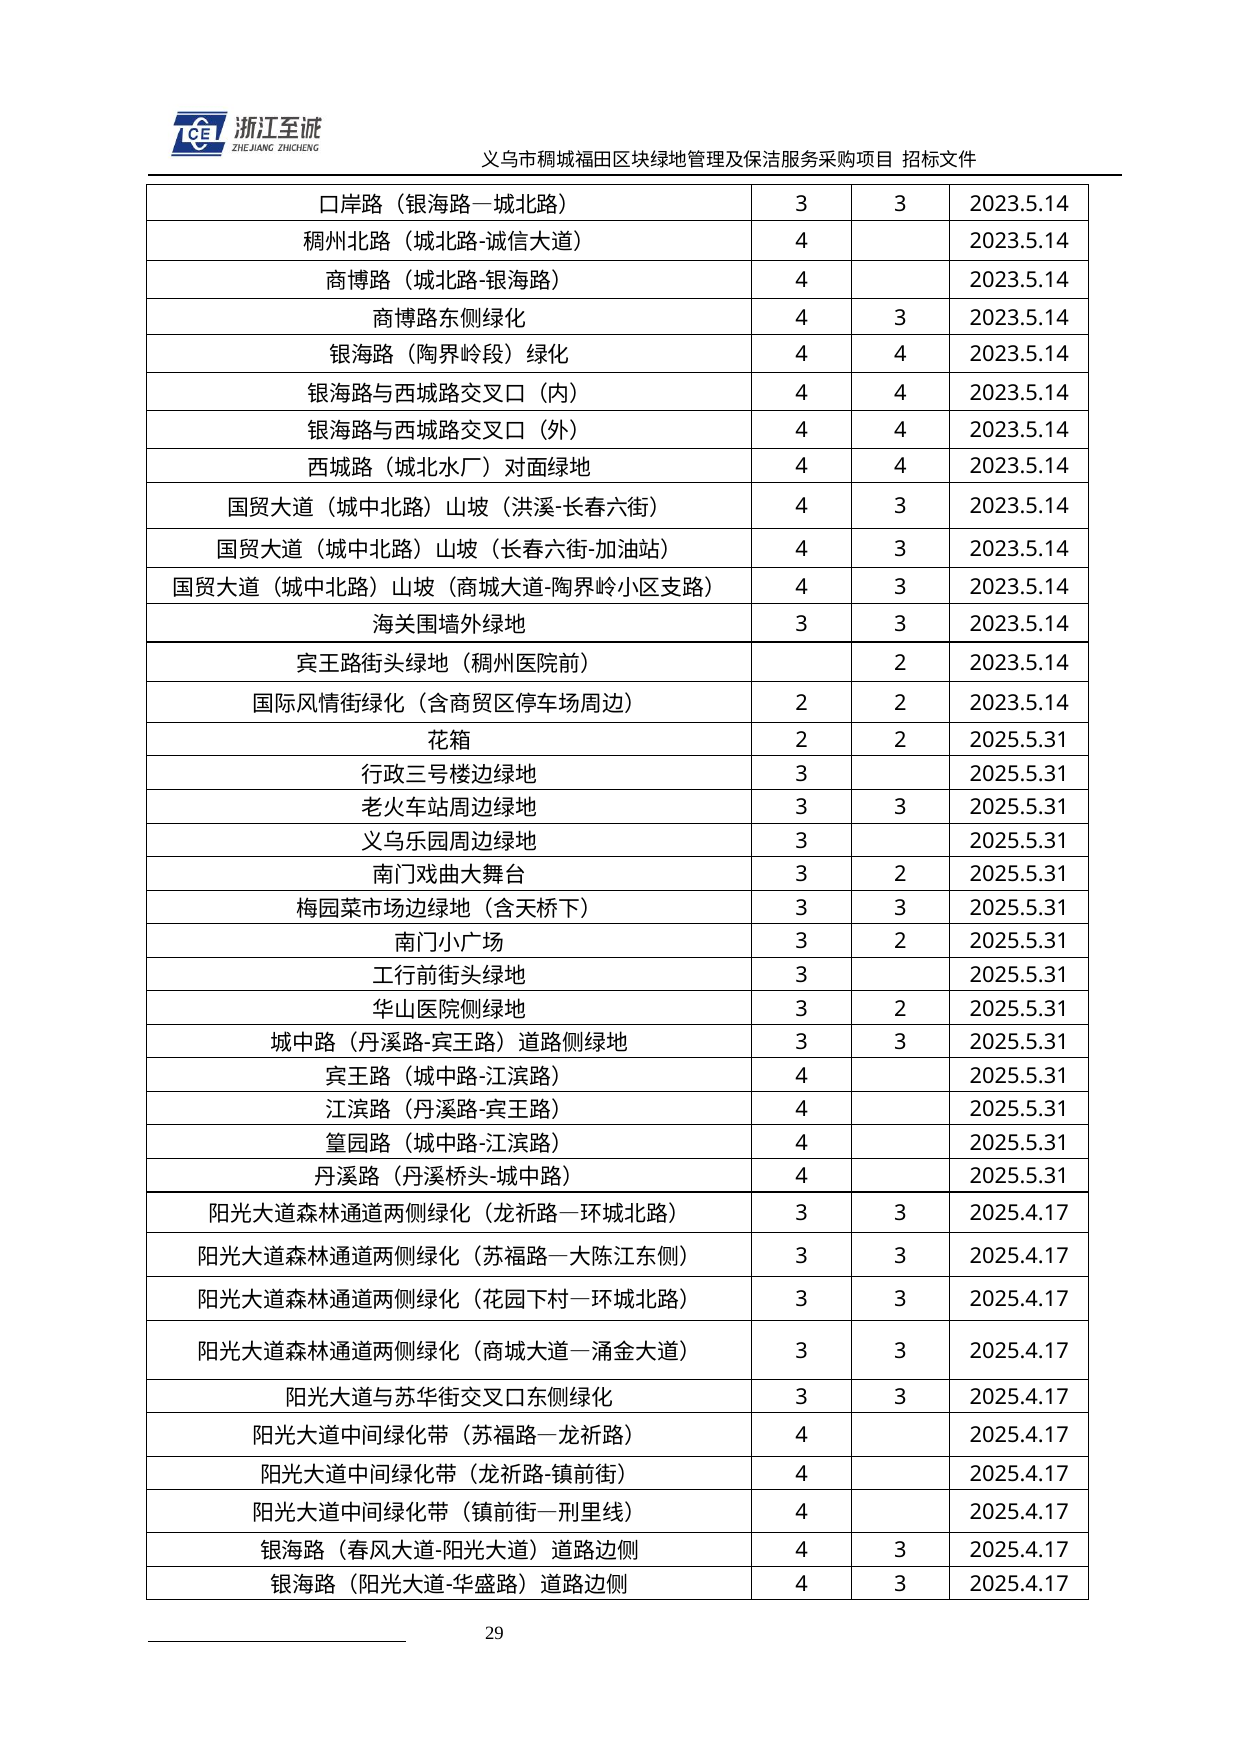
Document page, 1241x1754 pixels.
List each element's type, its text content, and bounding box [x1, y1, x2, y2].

table_cell 花箱 [147, 723, 751, 755]
table_cell 2023.5.14 [950, 449, 1088, 482]
table_cell 4 [752, 299, 851, 334]
table_cell 3 [752, 604, 851, 641]
table_cell [852, 1058, 949, 1091]
table_cell 2025.5.31 [950, 891, 1088, 923]
table_cell 2023.5.14 [950, 185, 1088, 220]
table_cell 阳光大道森林通道两侧绿化（龙祈路—环城北路） [147, 1193, 751, 1232]
table_cell 2025.4.17 [950, 1380, 1088, 1412]
table_cell 工行前街头绿地 [147, 958, 751, 990]
table_cell [852, 1125, 949, 1158]
table_cell 3 [852, 1321, 949, 1378]
table_cell 3 [852, 185, 949, 220]
table_cell 3 [752, 824, 851, 856]
table_cell 3 [852, 1233, 949, 1276]
table_cell 阳光大道与苏华街交叉口东侧绿化 [147, 1380, 751, 1412]
table_cell 4 [752, 221, 851, 260]
table_cell 2025.5.31 [950, 824, 1088, 856]
table_cell 2023.5.14 [950, 643, 1088, 681]
table_cell 4 [752, 1125, 851, 1158]
table_cell [852, 1092, 949, 1124]
table_cell [752, 643, 851, 681]
table_cell 4 [752, 483, 851, 528]
table_cell 阳光大道中间绿化带（龙祈路-镇前街） [147, 1457, 751, 1489]
table_cell 3 [752, 1277, 851, 1319]
table_cell 3 [752, 790, 851, 822]
table_cell 银海路与西城路交叉口（内） [147, 373, 751, 410]
table_cell 2 [852, 643, 949, 681]
table_cell 3 [752, 1233, 851, 1276]
table_cell 2025.5.31 [950, 723, 1088, 755]
table_cell 商博路东侧绿化 [147, 299, 751, 334]
table_cell 2025.5.31 [950, 857, 1088, 889]
picture [147, 88, 345, 167]
table_cell 3 [752, 756, 851, 789]
table_cell 3 [852, 891, 949, 923]
table_cell 3 [752, 857, 851, 889]
table_cell 宾王路（城中路-江滨路） [147, 1058, 751, 1091]
table_cell [852, 1457, 949, 1489]
table_cell 4 [852, 373, 949, 410]
table_cell 2023.5.14 [950, 529, 1088, 567]
table_cell 2 [852, 682, 949, 722]
table_cell 国际风情街绿化（含商贸区停车场周边） [147, 682, 751, 722]
table_cell 3 [852, 790, 949, 822]
table_cell 银海路（春风大道-阳光大道）道路边侧 [147, 1533, 751, 1566]
table_cell 4 [752, 449, 851, 482]
table_cell 4 [752, 529, 851, 567]
table_cell 南门小广场 [147, 924, 751, 957]
table_cell [852, 958, 949, 990]
table_cell 3 [752, 991, 851, 1024]
table_cell [852, 1159, 949, 1191]
table_cell 4 [752, 568, 851, 603]
table_cell 2025.4.17 [950, 1193, 1088, 1232]
table_cell 4 [752, 1058, 851, 1091]
table_cell 2025.5.31 [950, 1125, 1088, 1158]
table_cell 阳光大道森林通道两侧绿化（商城大道—涌金大道） [147, 1321, 751, 1378]
table_cell 国贸大道（城中北路）山坡（商城大道-陶界岭小区支路） [147, 568, 751, 603]
table_cell 3 [852, 1380, 949, 1412]
table_cell 4 [752, 1159, 851, 1191]
table_cell 4 [752, 1567, 851, 1599]
table_cell 3 [852, 1567, 949, 1599]
table_cell 2023.5.14 [950, 411, 1088, 448]
table_cell 稠州北路（城北路-诚信大道） [147, 221, 751, 260]
table_cell 2023.5.14 [950, 483, 1088, 528]
table_cell 2025.5.31 [950, 790, 1088, 822]
table_cell 国贸大道（城中北路）山坡（洪溪-长春六街） [147, 483, 751, 528]
table_cell 3 [852, 483, 949, 528]
table_cell 宾王路街头绿地（稠州医院前） [147, 643, 751, 681]
table_cell 2025.5.31 [950, 958, 1088, 990]
table_cell 2 [852, 991, 949, 1024]
table_cell 2025.4.17 [950, 1457, 1088, 1489]
table_cell 3 [752, 958, 851, 990]
table_cell 4 [752, 1457, 851, 1489]
table_cell [852, 824, 949, 856]
table_cell 华山医院侧绿地 [147, 991, 751, 1024]
table_cell 国贸大道（城中北路）山坡（长春六街-加油站） [147, 529, 751, 567]
table_cell 2025.5.31 [950, 991, 1088, 1024]
table_cell 2025.4.17 [950, 1490, 1088, 1532]
table_cell 2023.5.14 [950, 568, 1088, 603]
table_cell 西城路（城北水厂）对面绿地 [147, 449, 751, 482]
table_cell 2023.5.14 [950, 261, 1088, 298]
table_cell [852, 1490, 949, 1532]
table_cell 阳光大道中间绿化带（镇前街—刑里线） [147, 1490, 751, 1532]
table_cell 4 [752, 1413, 851, 1456]
table_cell 3 [852, 568, 949, 603]
table_cell 2025.5.31 [950, 1159, 1088, 1191]
table_cell 2025.4.17 [950, 1567, 1088, 1599]
table_cell 4 [752, 1533, 851, 1566]
table_cell 3 [752, 1025, 851, 1057]
table_cell 2 [852, 924, 949, 957]
table_cell 银海路（陶界岭段）绿化 [147, 335, 751, 372]
table_cell 3 [852, 604, 949, 641]
table_cell 3 [852, 1193, 949, 1232]
table_cell 2025.4.17 [950, 1533, 1088, 1566]
table_cell 南门戏曲大舞台 [147, 857, 751, 889]
table_cell [852, 221, 949, 260]
table_cell [852, 1413, 949, 1456]
table_cell 银海路（阳光大道-华盛路）道路边侧 [147, 1567, 751, 1599]
table_cell 阳光大道森林通道两侧绿化（花园下村—环城北路） [147, 1277, 751, 1319]
table_cell 2025.4.17 [950, 1233, 1088, 1276]
table_cell 4 [752, 335, 851, 372]
table_cell 2023.5.14 [950, 682, 1088, 722]
table_cell 3 [752, 185, 851, 220]
table_cell 2025.4.17 [950, 1413, 1088, 1456]
table_cell 4 [752, 411, 851, 448]
table_cell 丹溪路（丹溪桥头-城中路） [147, 1159, 751, 1191]
table_cell 义乌乐园周边绿地 [147, 824, 751, 856]
table_cell 2025.5.31 [950, 924, 1088, 957]
table_cell 4 [852, 411, 949, 448]
table_cell 4 [752, 1490, 851, 1532]
table_cell 阳光大道森林通道两侧绿化（苏福路—大陈江东侧） [147, 1233, 751, 1276]
table_cell 2 [752, 682, 851, 722]
table_cell 3 [852, 529, 949, 567]
table_cell 银海路与西城路交叉口（外） [147, 411, 751, 448]
table_cell 梅园菜市场边绿地（含天桥下） [147, 891, 751, 923]
table_cell 4 [752, 373, 851, 410]
table_cell 3 [852, 1277, 949, 1319]
table_cell 3 [752, 924, 851, 957]
table_cell 4 [852, 449, 949, 482]
table_cell 4 [752, 261, 851, 298]
table_cell 2025.5.31 [950, 1058, 1088, 1091]
table_cell 2023.5.14 [950, 373, 1088, 410]
table_cell 2025.4.17 [950, 1277, 1088, 1319]
table_cell 3 [752, 1380, 851, 1412]
table_cell 海关围墙外绿地 [147, 604, 751, 641]
table_cell 城中路（丹溪路-宾王路）道路侧绿地 [147, 1025, 751, 1057]
table_cell 2023.5.14 [950, 221, 1088, 260]
table_cell 3 [852, 1533, 949, 1566]
table_cell 2 [852, 723, 949, 755]
table_cell 2 [752, 723, 851, 755]
table_cell 4 [752, 1092, 851, 1124]
table_cell 行政三号楼边绿地 [147, 756, 751, 789]
table_cell 2025.4.17 [950, 1321, 1088, 1378]
table_cell 2025.5.31 [950, 756, 1088, 789]
table_cell 2 [852, 857, 949, 889]
table_cell 2023.5.14 [950, 604, 1088, 641]
table_cell 篁园路（城中路-江滨路） [147, 1125, 751, 1158]
table_cell 2023.5.14 [950, 335, 1088, 372]
table_cell 3 [752, 1193, 851, 1232]
table_cell 2025.5.31 [950, 1092, 1088, 1124]
table_cell 3 [852, 299, 949, 334]
table_cell 老火车站周边绿地 [147, 790, 751, 822]
table_cell 商博路（城北路-银海路） [147, 261, 751, 298]
table_cell 4 [852, 335, 949, 372]
table_cell [852, 756, 949, 789]
table_cell 3 [752, 891, 851, 923]
table_cell 口岸路（银海路—城北路） [147, 185, 751, 220]
table_cell 3 [752, 1321, 851, 1378]
table_cell 阳光大道中间绿化带（苏福路—龙祈路） [147, 1413, 751, 1456]
table_cell 2023.5.14 [950, 299, 1088, 334]
table_cell 江滨路（丹溪路-宾王路） [147, 1092, 751, 1124]
table_cell [852, 261, 949, 298]
table_cell 3 [852, 1025, 949, 1057]
table_cell 2025.5.31 [950, 1025, 1088, 1057]
